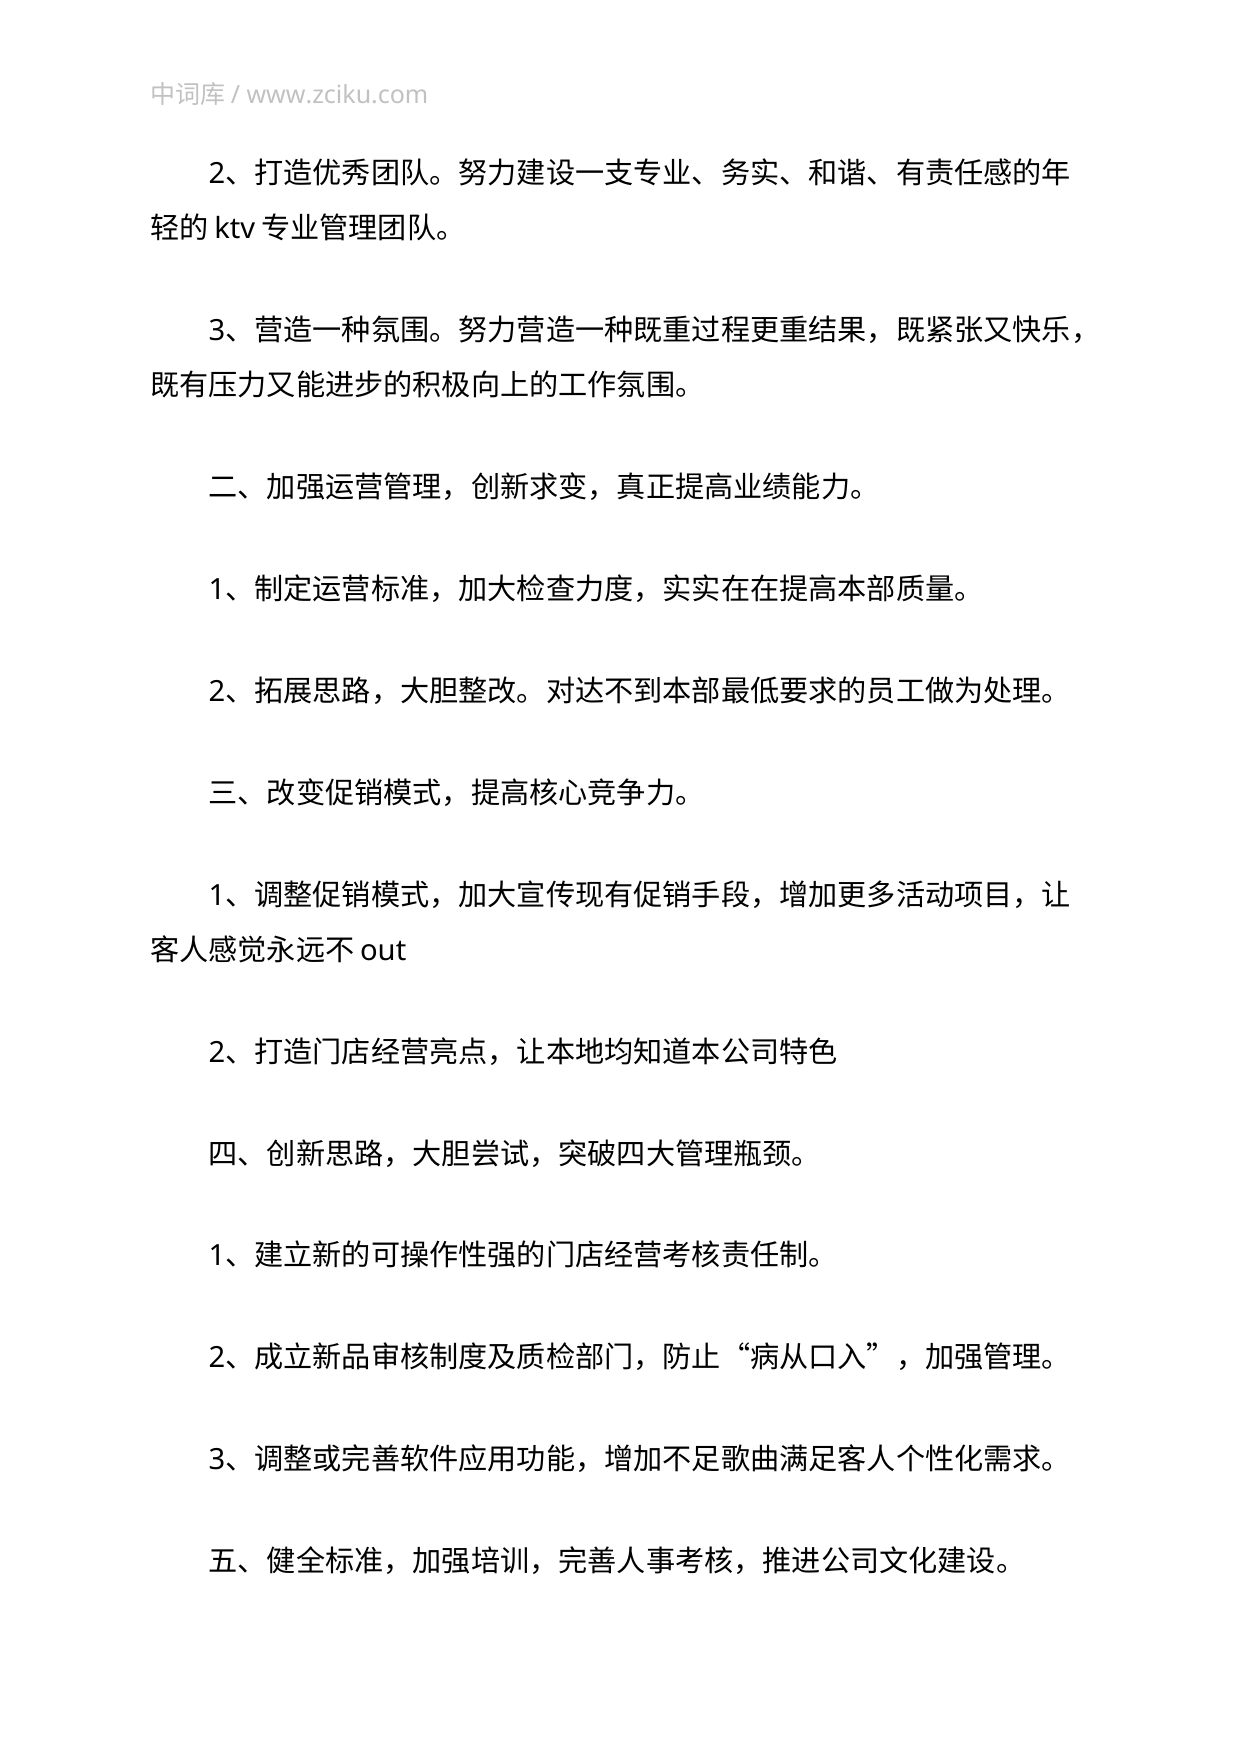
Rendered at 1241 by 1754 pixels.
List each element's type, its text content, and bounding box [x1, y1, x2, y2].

text 2、拓展思路，大胆整改。对达不到本部最低要求的员工做为处理。 [150, 667, 1090, 710]
text 1、建立新的可操作性强的门店经营考核责任制。 [150, 1232, 1090, 1274]
text 3、调整或完善软件应用功能，增加不足歌曲满足客人个性化需求。 [150, 1436, 1090, 1478]
text 三、改变促销模式，提高核心竞争力。 [150, 769, 1090, 812]
text 2、成立新品审核制度及质检部门，防止“病从口入”，加强管理。 [150, 1334, 1090, 1376]
text 二、加强运营管理，创新求变，真正提高业绩能力。 [150, 464, 1090, 506]
text 五、健全标准，加强培训，完善人事考核，推进公司文化建设。 [150, 1538, 1090, 1580]
text 2、打造门店经营亮点，让本地均知道本公司特色 [150, 1028, 1090, 1071]
text 1、调整促销模式，加大宣传现有促销手段，增加更多活动项目，让客人感觉永远不out [150, 871, 1090, 969]
text 2、打造优秀团队。努力建设一支专业、务实、和谐、有责任感的年轻的ktv专业管理团队。 [150, 150, 1090, 247]
text 四、创新思路，大胆尝试，突破四大管理瓶颈。 [150, 1130, 1090, 1172]
text 1、制定运营标准，加大检查力度，实实在在提高本部质量。 [150, 566, 1090, 608]
text 3、营造一种氛围。努力营造一种既重过程更重结果，既紧张又快乐，既有压力又能进步的积极向上的工作氛围。 [150, 307, 1090, 404]
